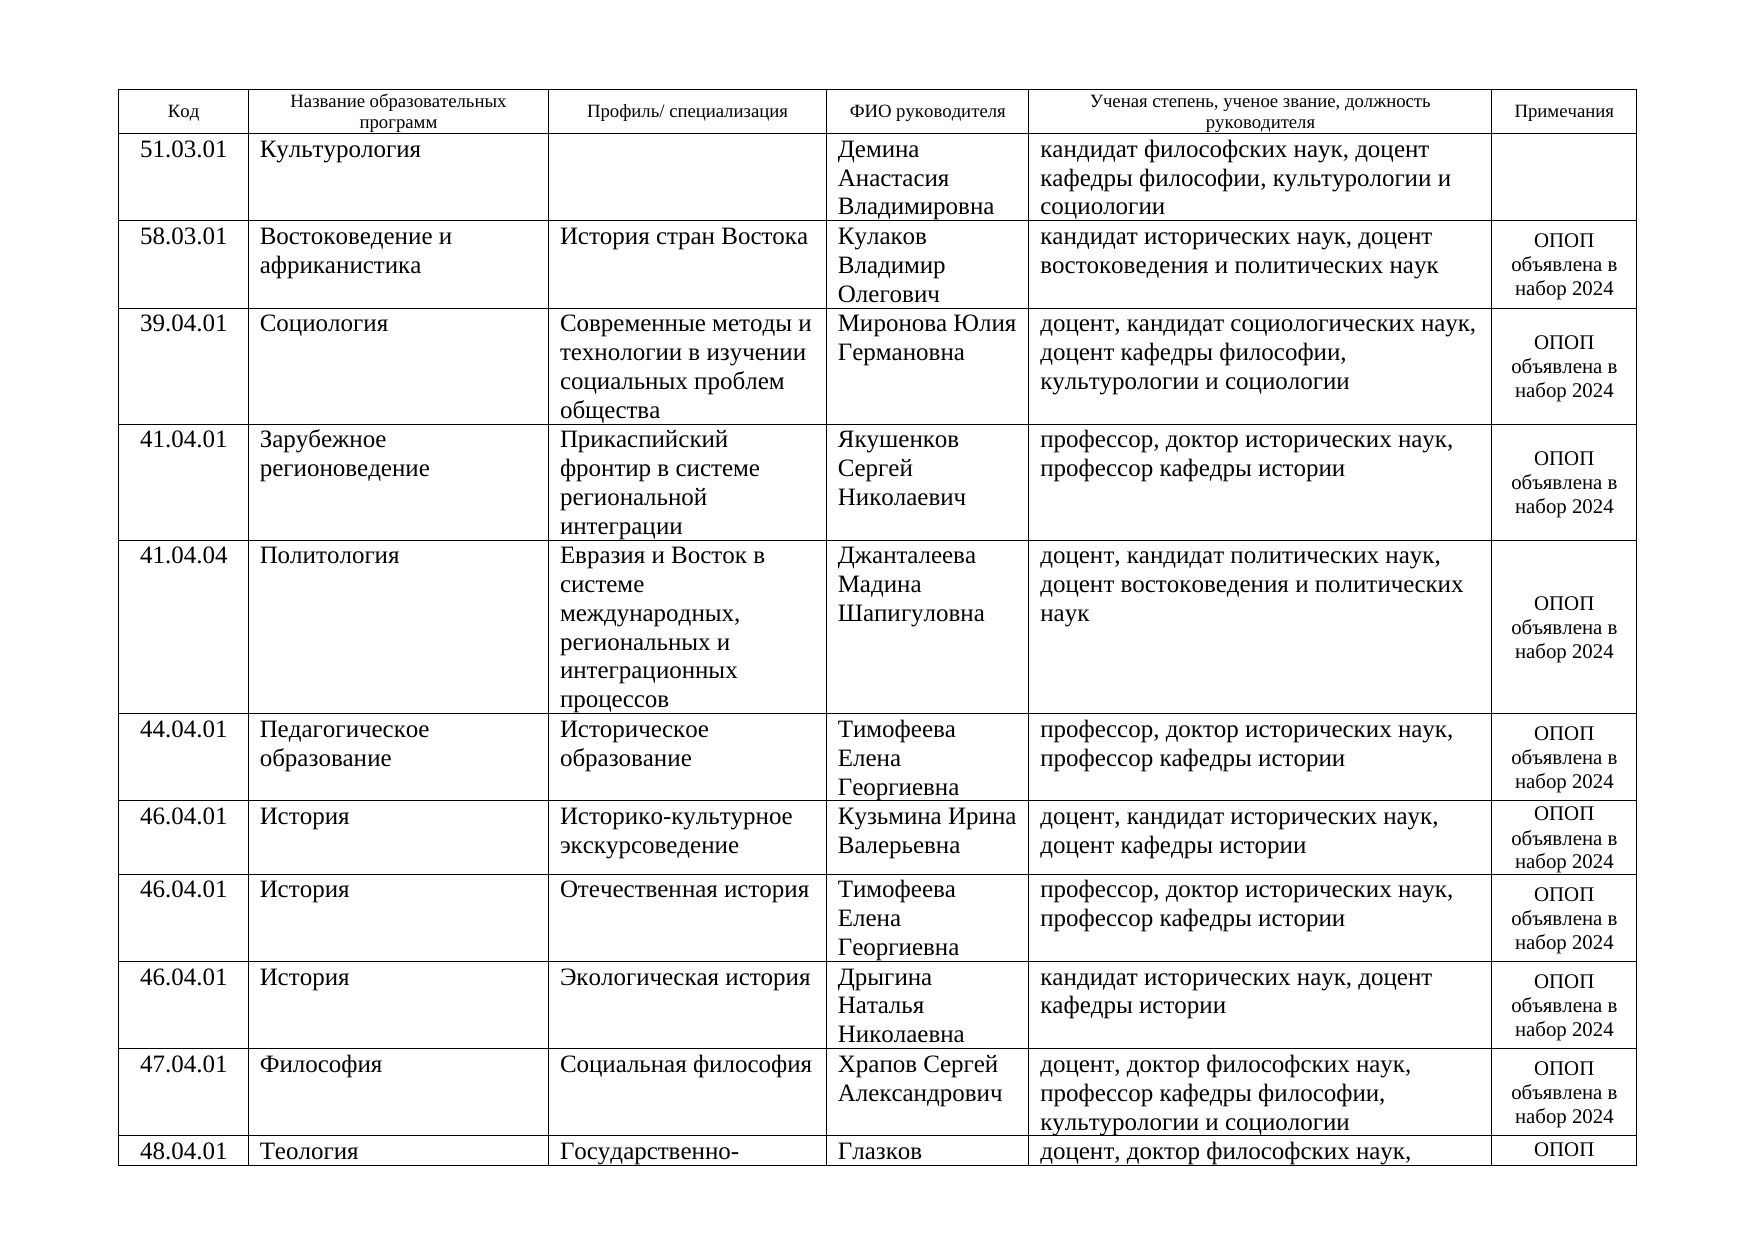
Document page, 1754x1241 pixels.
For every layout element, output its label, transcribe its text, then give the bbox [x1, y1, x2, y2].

table_cell Кулаков Владимир Олегович [827, 221, 1028, 307]
table_cell ОПОП объявлена в набор 2024 [1492, 962, 1636, 1048]
table_cell Демина Анастасия Владимировна [827, 134, 1028, 220]
table_cell Кузьмина Ирина Валерьевна [827, 801, 1028, 873]
table_cell Политология [249, 541, 548, 713]
table_cell 47.04.01 [119, 1049, 248, 1135]
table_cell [1029, 1136, 1491, 1165]
table_cell Джанталеева Мадина Шапигуловна [827, 541, 1028, 713]
table_header Профиль/ специализация [549, 90, 826, 133]
table_cell профессор, доктор исторических наук, профессор кафедры истории [1029, 425, 1491, 539]
table_cell Современные методы и технологии в изучении социальных проблем общества [549, 309, 826, 423]
table_cell ОПОП объявлена в набор 2024 [1492, 714, 1636, 800]
table_cell Якушенков Сергей Николаевич [827, 425, 1028, 539]
table_cell [549, 134, 826, 220]
table_cell 46.04.01 [119, 801, 248, 873]
table_cell ОПОП объявлена в набор 2024 [1492, 801, 1636, 873]
table_cell 51.03.01 [119, 134, 248, 220]
table_cell ОПОП объявлена в набор 2024 [1492, 221, 1636, 307]
table_cell доцент, кандидат социологических наук, доцент кафедры философии, культурологии и социологии [1029, 309, 1491, 423]
table_cell Востоковедение и африканистика [249, 221, 548, 307]
table_cell профессор, доктор исторических наук, профессор кафедры истории [1029, 714, 1491, 800]
table_cell Историческое образование [549, 714, 826, 800]
table_cell История [249, 962, 548, 1048]
table_cell 44.04.01 [119, 714, 248, 800]
table_cell кандидат исторических наук, доцент востоковедения и политических наук [1029, 221, 1491, 307]
table_cell История стран Востока [549, 221, 826, 307]
table_header Примечания [1492, 90, 1636, 133]
table_cell Социальная философия [549, 1049, 826, 1135]
table_cell 48.04.01 [119, 1136, 248, 1165]
table_cell 39.04.01 [119, 309, 248, 423]
table_cell Евразия и Восток в системе международных, региональных и интеграционных процессов [549, 541, 826, 713]
table_cell Дрыгина Наталья Николаевна [827, 962, 1028, 1048]
table_cell [1492, 134, 1636, 220]
table_cell доцент, кандидат исторических наук, доцент кафедры истории [1029, 801, 1491, 873]
table_cell Социология [249, 309, 548, 423]
table_cell Педагогическое образование [249, 714, 548, 800]
table_cell Экологическая история [549, 962, 826, 1048]
table_cell ОПОП объявлена в набор 2024 [1492, 1136, 1636, 1165]
table_header Название образовательных программ [249, 90, 548, 133]
table_cell Теология [249, 1136, 548, 1165]
table_cell доцент, доктор философских наук, профессор кафедры философии, культурологии и социологии [1029, 1049, 1491, 1135]
table_cell ОПОП объявлена в набор 2024 [1492, 309, 1636, 423]
table_header Код [119, 90, 248, 133]
table_cell 46.04.01 [119, 962, 248, 1048]
table_cell 46.04.01 [119, 875, 248, 961]
table_header ФИО руководителя [827, 90, 1028, 133]
table_cell Тимофеева Елена Георгиевна [827, 714, 1028, 800]
table_cell Историко-культурное экскурсоведение [549, 801, 826, 873]
table_cell Тимофеева Елена Георгиевна [827, 875, 1028, 961]
table_cell ОПОП объявлена в набор 2024 [1492, 1049, 1636, 1135]
table_cell Отечественная история [549, 875, 826, 961]
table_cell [549, 1136, 826, 1165]
table_cell Зарубежное регионоведение [249, 425, 548, 539]
table_cell Философия [249, 1049, 548, 1135]
table_cell 41.04.01 [119, 425, 248, 539]
table_cell доцент, кандидат политических наук, доцент востоковедения и политических наук [1029, 541, 1491, 713]
table_cell 41.04.04 [119, 541, 248, 713]
table_cell История [249, 875, 548, 961]
table_cell Прикаспийский фронтир в системе региональной интеграции [549, 425, 826, 539]
table_cell ОПОП объявлена в набор 2024 [1492, 541, 1636, 713]
table_cell профессор, доктор исторических наук, профессор кафедры истории [1029, 875, 1491, 961]
table_cell Миронова Юлия Германовна [827, 309, 1028, 423]
table_cell кандидат философских наук, доцент кафедры философии, культурологии и социологии [1029, 134, 1491, 220]
table_cell Глазков Александр Петрович [827, 1136, 1028, 1165]
table_cell кандидат исторических наук, доцент кафедры истории [1029, 962, 1491, 1048]
table_cell 58.03.01 [119, 221, 248, 307]
table_cell Храпов Сергей Александрович [827, 1049, 1028, 1135]
table_cell ОПОП объявлена в набор 2024 [1492, 875, 1636, 961]
table_cell ОПОП объявлена в набор 2024 [1492, 425, 1636, 539]
table_cell Культурология [249, 134, 548, 220]
table_header Ученая степень, ученое звание, должность руководителя [1029, 90, 1491, 133]
table_cell История [249, 801, 548, 873]
